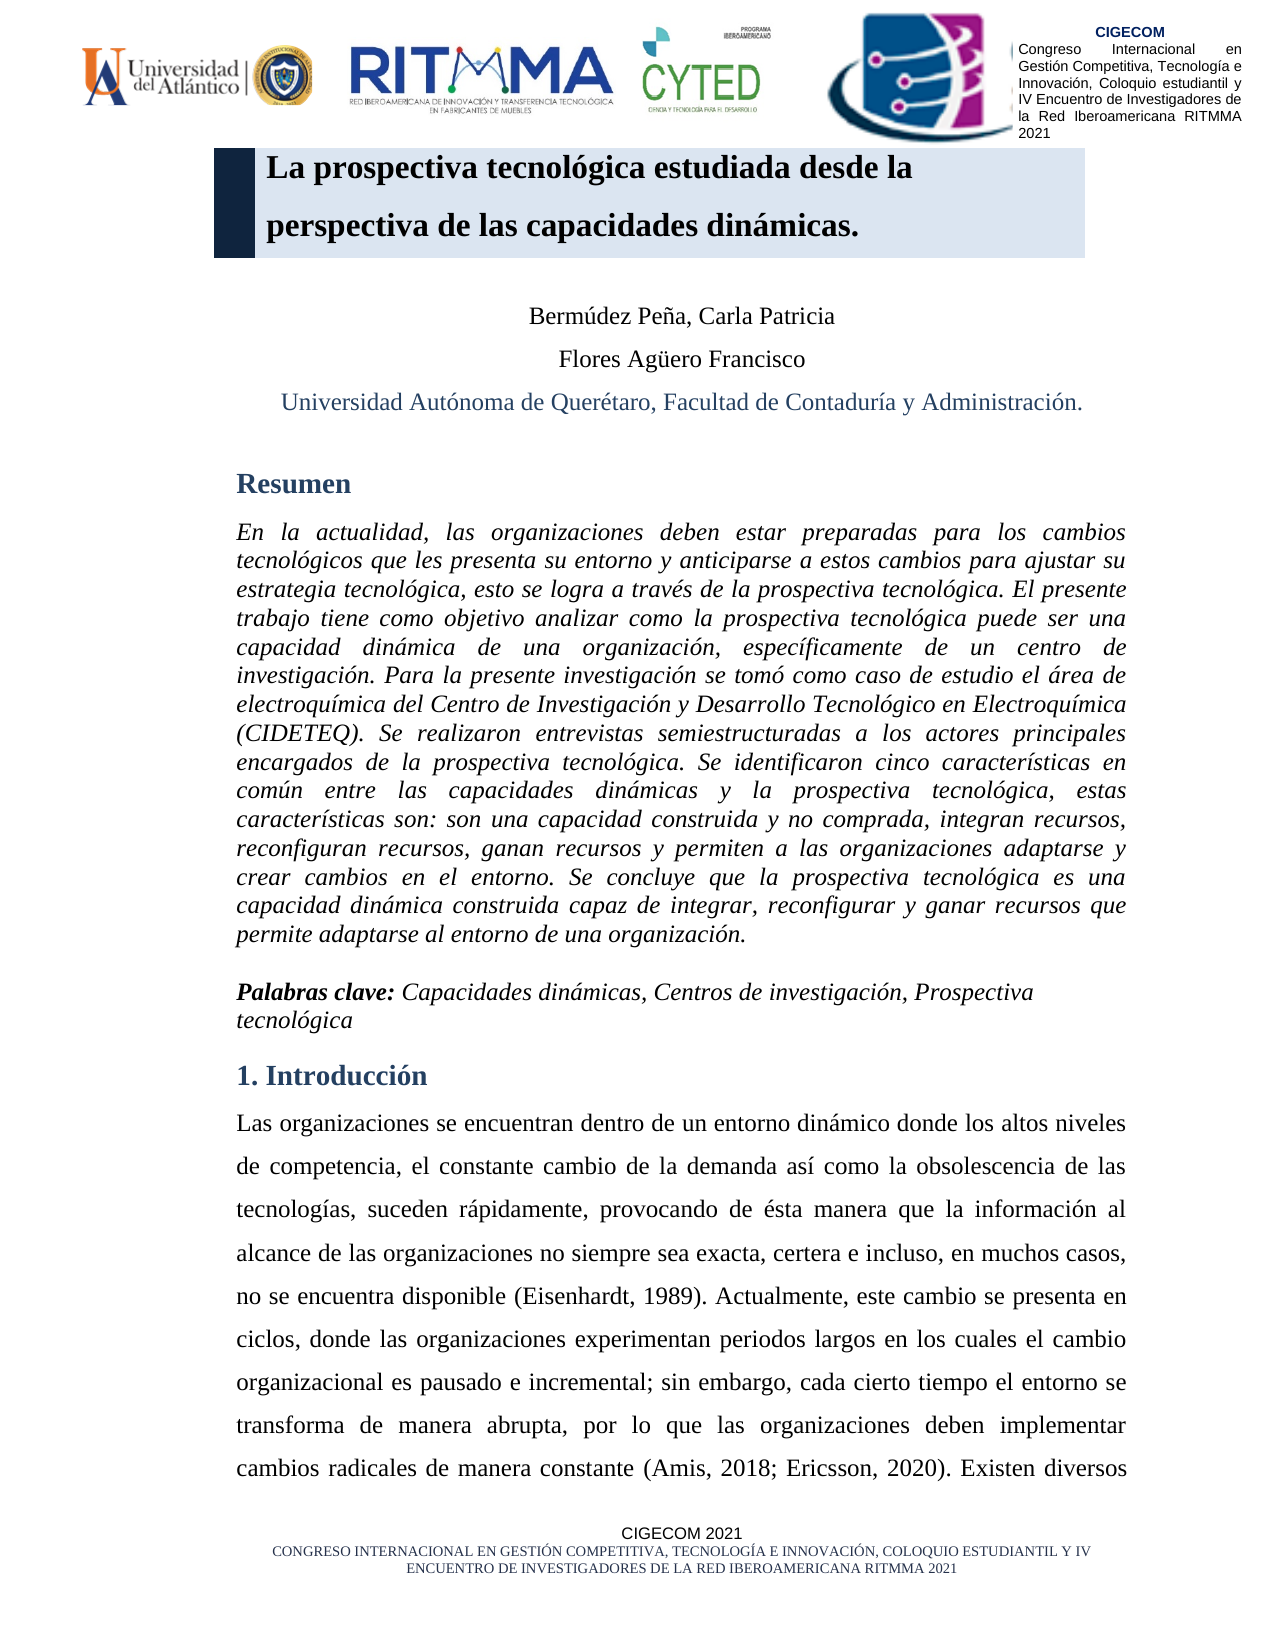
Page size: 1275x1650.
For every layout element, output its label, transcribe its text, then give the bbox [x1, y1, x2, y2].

text Resumen [236, 466, 1127, 500]
picture [805, 0, 1013, 148]
text Universidad Autónoma de Querétaro, Facultad de Contaduría y Administración. [236, 387, 1127, 416]
table_header La prospectiva tecnológica estudiada desde la perspectiva de las capacidades dinámicas. [255, 148, 1085, 258]
table_header [214, 148, 255, 258]
text En la actualidad, las organizaciones deben estar preparadas para los cambios tecnológicos que les presenta su entorno y anticiparse a estos cambios para ajustar su estrategia tecnológica, esto se logra a través de la prospectiva tecnológica. El presente trabajo tiene como objetivo analizar como la prospectiva tecnológica puede ser una capacidad dinámica de una organización, específicamente de un centro de investigación. Para la presente investigación se tomó como caso de estudio el área de electroquímica del Centro de Investigación y Desarrollo Tecnológico en Electroquímica (CIDETEQ). Se realizaron entrevistas semiestructuradas a los actores principales encargados de la prospectiva tecnológica. Se identificaron cinco características en común entre las capacidades dinámicas y la prospectiva tecnológica, estas características son: son una capacidad construida y no comprada, integran recursos, reconfiguran recursos, ganan recursos y permiten a las organizaciones adaptarse y crear cambios en el entorno. Se concluye que la prospectiva tecnológica es una capacidad dinámica construida capaz de integrar, reconfigurar y ganar recursos que permite adaptarse al entorno de una organización. [236, 517, 1127, 948]
text Bermúdez Peña, Carla Patricia [236, 301, 1127, 330]
text 1. Introducción [236, 1058, 1127, 1092]
text Palabras clave: Capacidades dinámicas, Centros de investigación, Prospectiva tecnológica [236, 977, 1127, 1034]
picture [80, 45, 312, 105]
picture [639, 18, 774, 121]
text Flores Agüero Francisco [236, 344, 1127, 373]
picture [345, 37, 618, 119]
